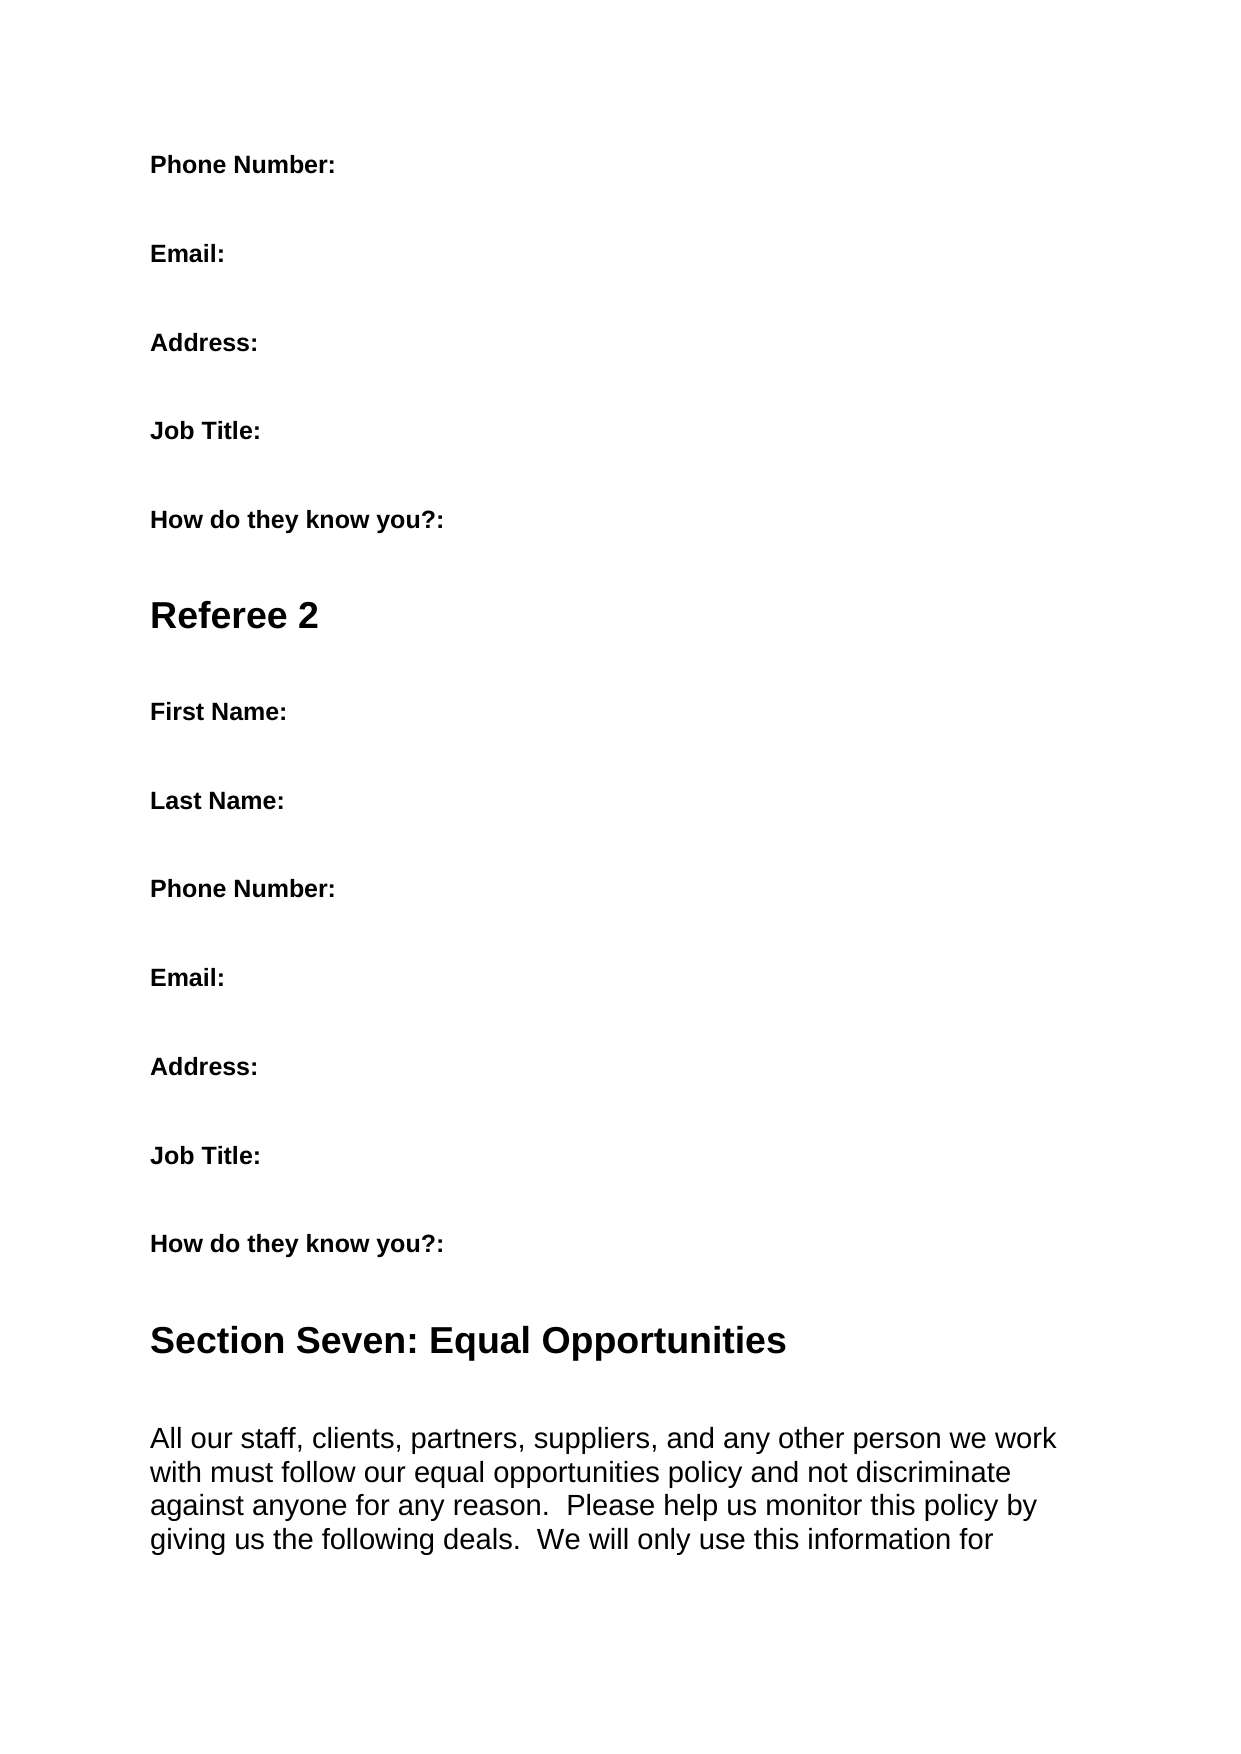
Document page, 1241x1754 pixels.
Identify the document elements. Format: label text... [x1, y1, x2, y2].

text First Name: [150, 697, 1090, 726]
text Last Name: [150, 786, 1090, 814]
text Phone Number: [150, 150, 1090, 179]
text Email: [150, 239, 1090, 267]
text Address: [150, 327, 1090, 356]
text Phone Number: [150, 874, 1090, 903]
text How do they know you?: [150, 505, 1090, 534]
text Section Seven: Equal Opportunities [150, 1318, 1090, 1361]
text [150, 1421, 1090, 1555]
text How do they know you?: [150, 1229, 1090, 1258]
text Job Title: [150, 416, 1090, 445]
text Email: [150, 963, 1090, 992]
text Job Title: [150, 1141, 1090, 1169]
text Referee 2 [150, 594, 1090, 637]
text Address: [150, 1052, 1090, 1081]
